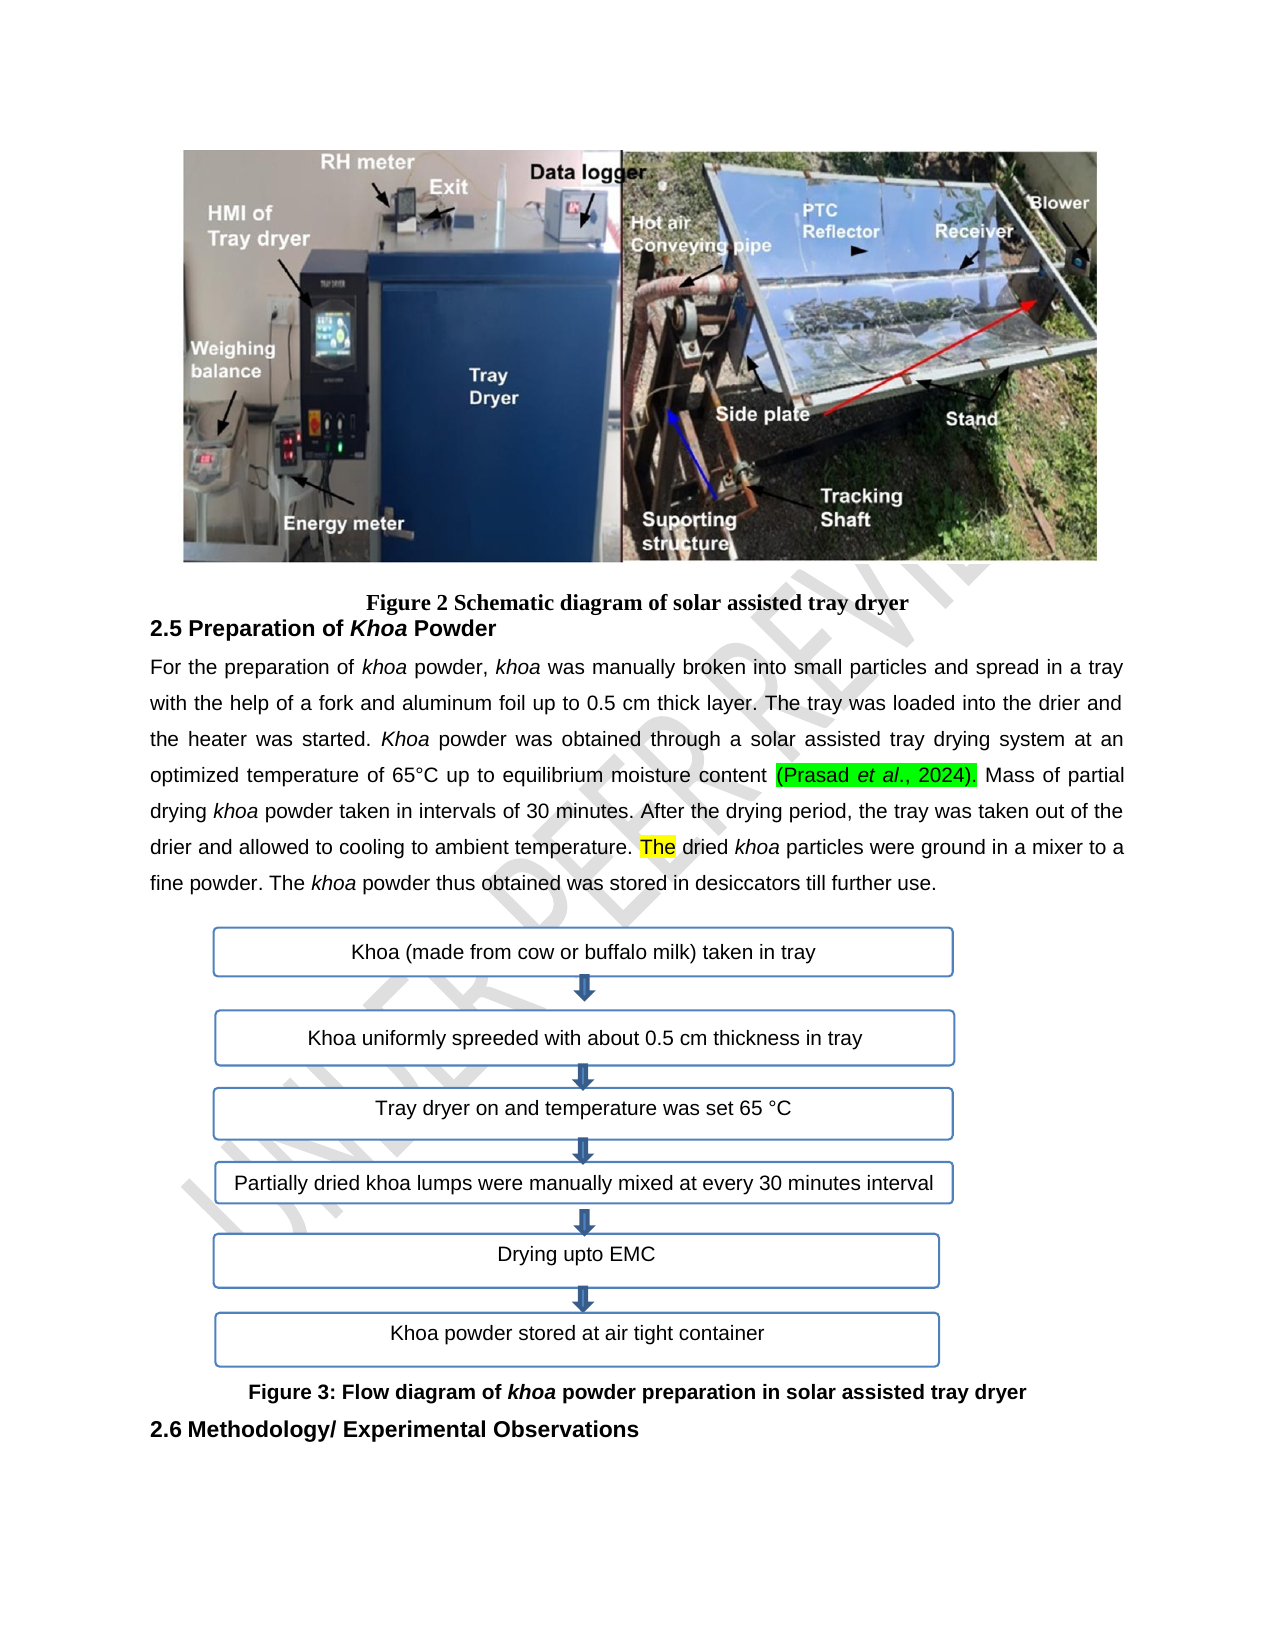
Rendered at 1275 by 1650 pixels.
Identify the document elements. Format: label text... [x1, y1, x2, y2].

text 2.5 Preparation of Khoa Powder [150, 615, 1125, 642]
text Figure 2 Schematic diagram of solar assisted tray dryer [150, 589, 1125, 615]
text Figure 3: Flow diagram of khoa powder preparation in solar assisted tray dryer [150, 1380, 1125, 1404]
text For the preparation of khoa powder, khoa was manually broken into small particles and spread in a tray with the help of a fork and aluminum foil up to 0.5 cm thick layer. The tray was loaded into the drier and the heater was started. Khoa powder was obtained through a solar assisted tray drying system at an optimized temperature of 65°C up to equilibrium moisture content (Prasad et al., 2024). Mass of partial drying khoa powder taken in intervals of 30 minutes. After the drying period, the tray was taken out of the drier and allowed to cooling to ambient temperature. The dried khoa particles were ground in a mixer to a fine powder. The khoa powder thus obtained was stored in desiccators till further use. [150, 655, 1125, 894]
picture [178, 150, 1097, 564]
list Methodology/ Experimental Observations [150, 1416, 1125, 1442]
